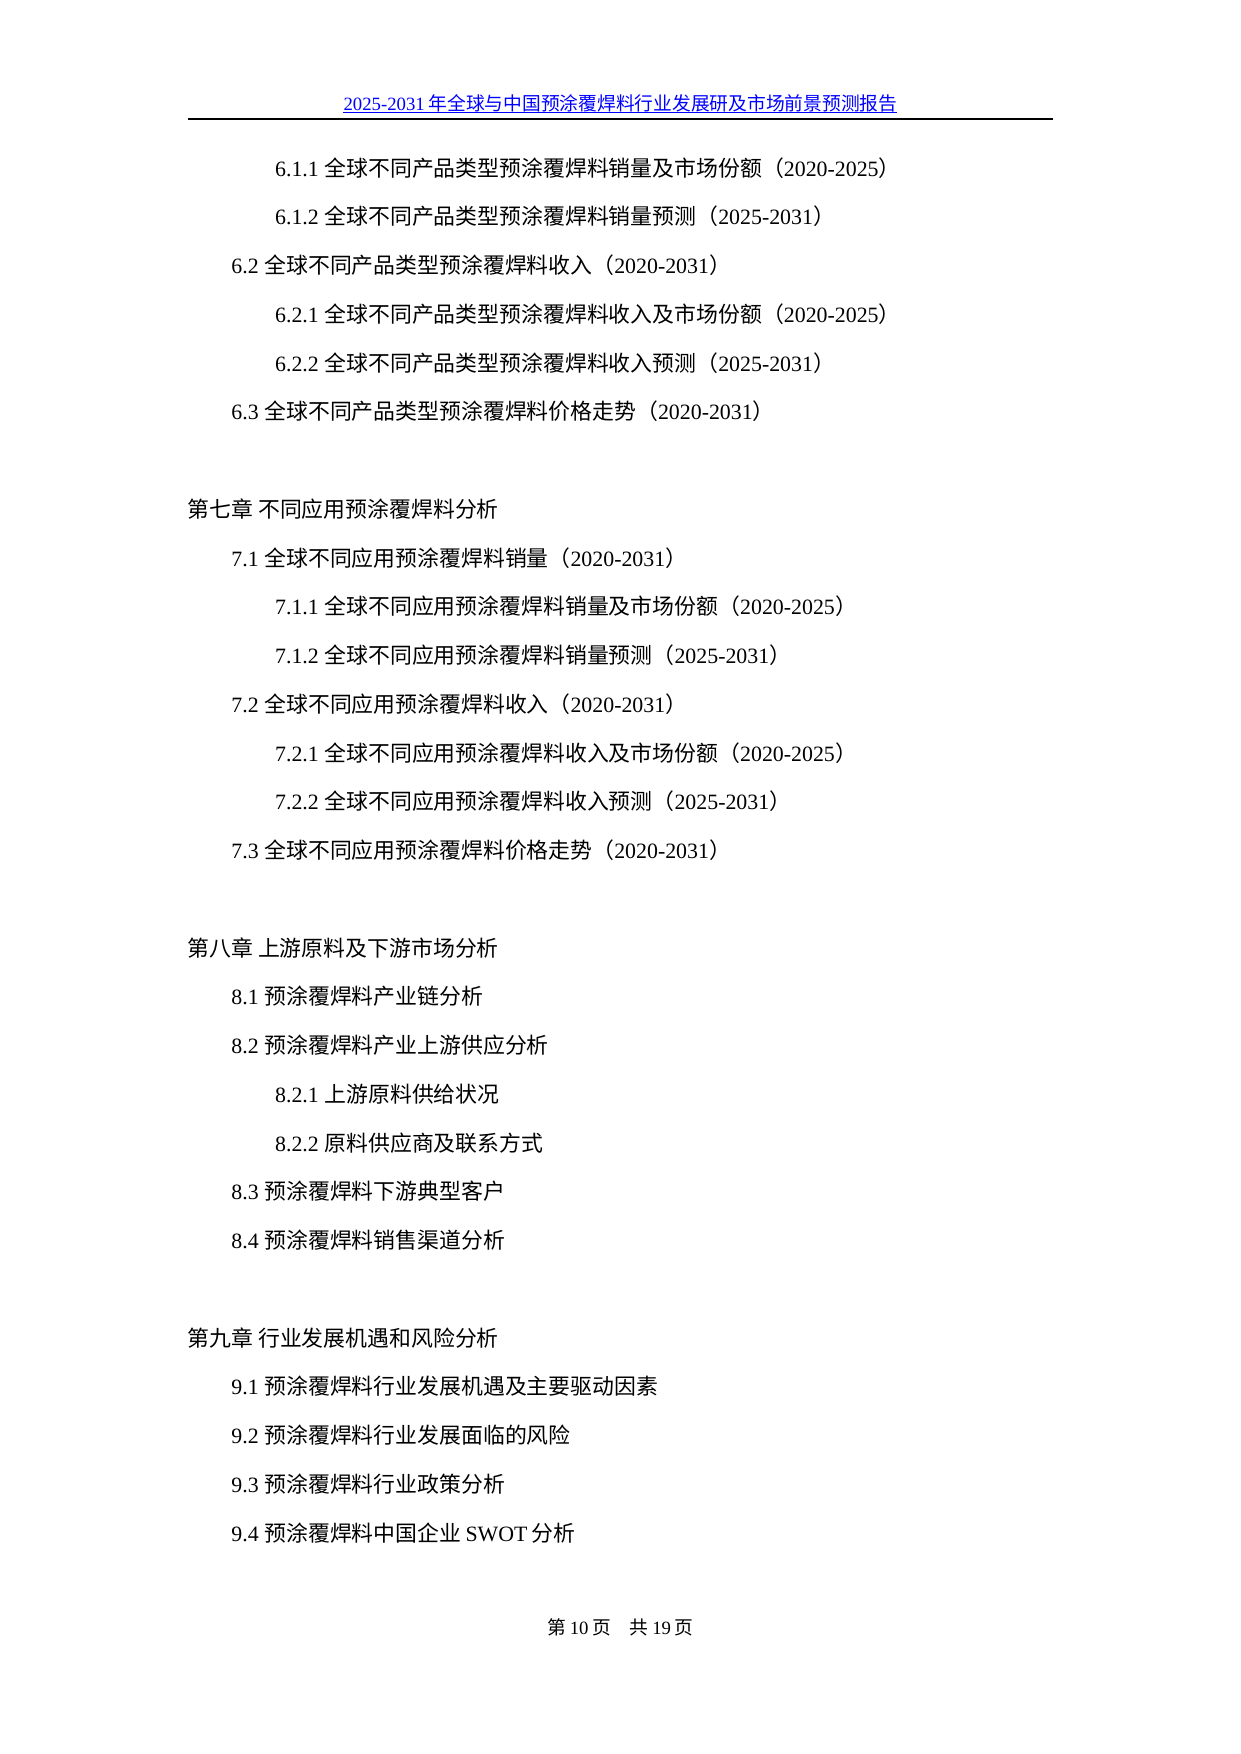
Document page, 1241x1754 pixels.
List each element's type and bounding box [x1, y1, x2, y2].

text [187, 150, 1053, 1548]
